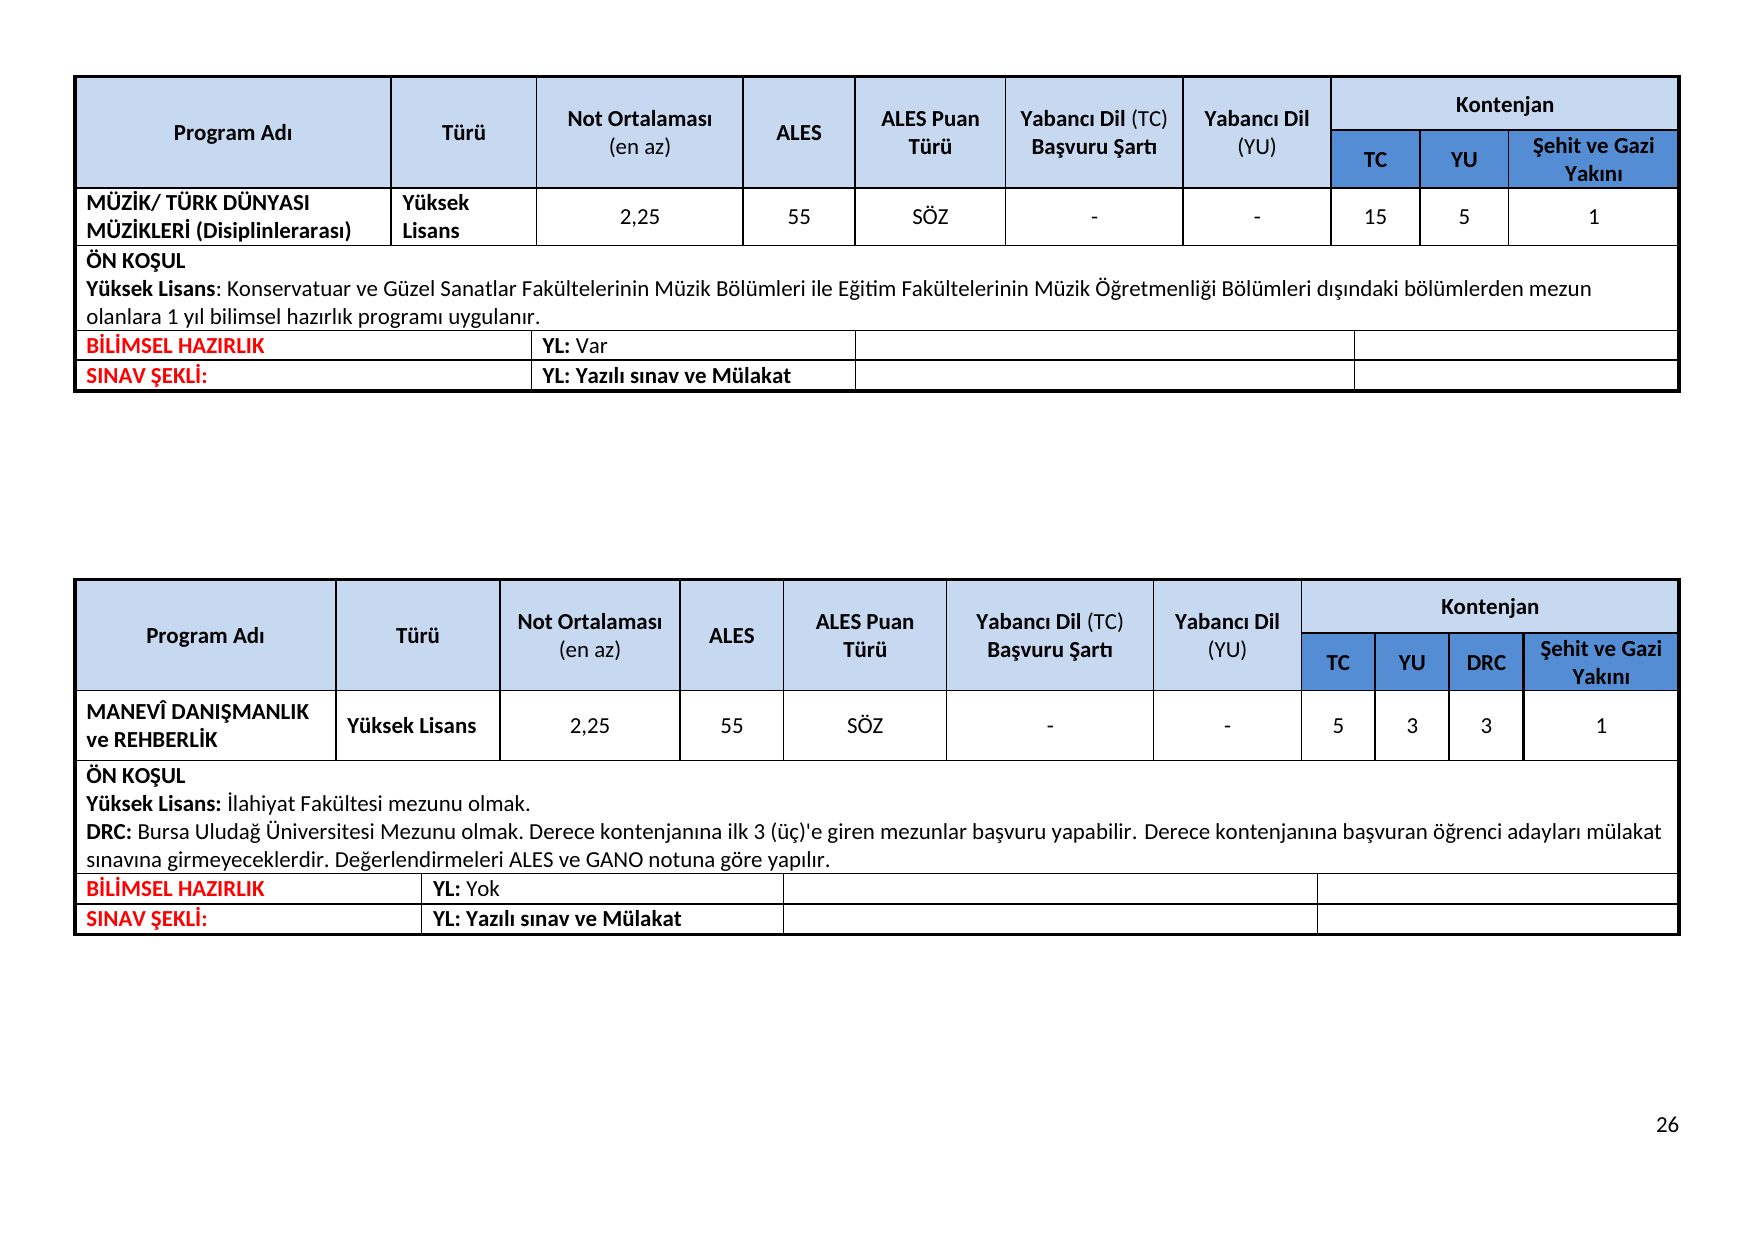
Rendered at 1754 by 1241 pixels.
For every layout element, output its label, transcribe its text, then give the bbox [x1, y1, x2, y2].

table_header ALES Puan Türü [784, 581, 946, 690]
table_cell 2,25 [501, 691, 679, 760]
table_cell ÖN KOŞUL Yüksek Lisans: İlahiyat Fakültesi mezunu olmak. DRC: Bursa Uludağ Üniversitesi Mezunu olmak. Derece kontenjanına ilk 3 (üç)'e giren mezunlar başvuru yapabilir. Derece kontenjanına başvuran öğrenci adayları mülakat sınavına girmeyeceklerdir. Değerlendirmeleri ALES ve GANO notuna göre yapılır. [77, 761, 1677, 873]
table_header Türü [392, 78, 536, 187]
table_header ALES [681, 581, 783, 690]
table_header Yabancı Dil (YU) [1154, 581, 1301, 690]
table_cell SÖZ [784, 691, 946, 760]
table_cell [784, 874, 1317, 902]
table_header ALES Puan Türü [856, 78, 1005, 187]
table_cell TC [1302, 634, 1374, 690]
table_cell SINAV ŞEKLİ: [77, 905, 421, 932]
table_header Program Adı [77, 78, 390, 187]
table_cell BİLİMSEL HAZIRLIK [77, 874, 421, 902]
table_cell [1318, 905, 1677, 932]
table_cell 55 [681, 691, 783, 760]
table_cell - [1154, 691, 1301, 760]
table_cell DRC [1450, 634, 1522, 690]
table_header Türü [337, 581, 499, 690]
table_cell 1 [1509, 189, 1677, 244]
table_cell YU [1421, 131, 1508, 187]
table_cell Yüksek Lisans [392, 189, 536, 244]
table_header Not Ortalaması (en az) [537, 78, 742, 187]
table_header Yabancı Dil (TC) Başvuru Şartı [947, 581, 1153, 690]
table_cell [784, 905, 1317, 932]
table_header Kontenjan [1302, 581, 1677, 632]
table_cell 5 [1302, 691, 1374, 760]
table_cell - [947, 691, 1153, 760]
table_cell - [1184, 189, 1330, 244]
table_cell YL: Yazılı sınav ve Mülakat [422, 905, 783, 932]
table_cell 3 [1376, 691, 1448, 760]
table_cell YL: Var [532, 331, 855, 359]
table_cell ÖN KOŞUL Yüksek Lisans: Konservatuar ve Güzel Sanatlar Fakültelerinin Müzik Bölümleri ile Eğitim Fakültelerinin Müzik Öğretmenliği Bölümleri dışındaki bölümlerden mezun olanlara 1 yıl bilimsel hazırlık programı uygulanır. [77, 246, 1677, 330]
table_header Not Ortalaması (en az) [501, 581, 679, 690]
table_cell YL: Yok [422, 874, 783, 902]
table_cell [1355, 361, 1677, 389]
table_cell [1318, 874, 1677, 902]
table_cell - [1006, 189, 1182, 244]
table_cell [856, 331, 1354, 359]
table_cell 15 [1332, 189, 1419, 244]
table_cell Şehit ve Gazi Yakını [1509, 131, 1677, 187]
table_header ALES [744, 78, 854, 187]
table_cell SÖZ [856, 189, 1005, 244]
table_cell 1 [1525, 691, 1677, 760]
table_cell Yüksek Lisans [337, 691, 499, 760]
table_cell TC [1332, 131, 1419, 187]
table_cell MANEVÎ DANIŞMANLIK ve REHBERLİK [77, 691, 335, 760]
table_cell 2,25 [537, 189, 742, 244]
table_cell 5 [1421, 189, 1508, 244]
table_cell [856, 361, 1354, 389]
table_header Yabancı Dil (YU) [1184, 78, 1330, 187]
table_cell MÜZİK/ TÜRK DÜNYASI MÜZİKLERİ (Disiplinlerarası) [77, 189, 390, 244]
table_cell BİLİMSEL HAZIRLIK [77, 331, 531, 359]
table_cell Şehit ve Gazi Yakını [1525, 634, 1677, 690]
table_header Kontenjan [1332, 78, 1677, 129]
table_cell SINAV ŞEKLİ: [77, 361, 531, 389]
table_header Program Adı [77, 581, 335, 690]
table_cell 3 [1450, 691, 1522, 760]
table_cell 55 [744, 189, 854, 244]
table_cell YU [1376, 634, 1448, 690]
table_header Yabancı Dil (TC) Başvuru Şartı [1006, 78, 1182, 187]
table_cell [1355, 331, 1677, 359]
table_cell YL: Yazılı sınav ve Mülakat [532, 361, 855, 389]
